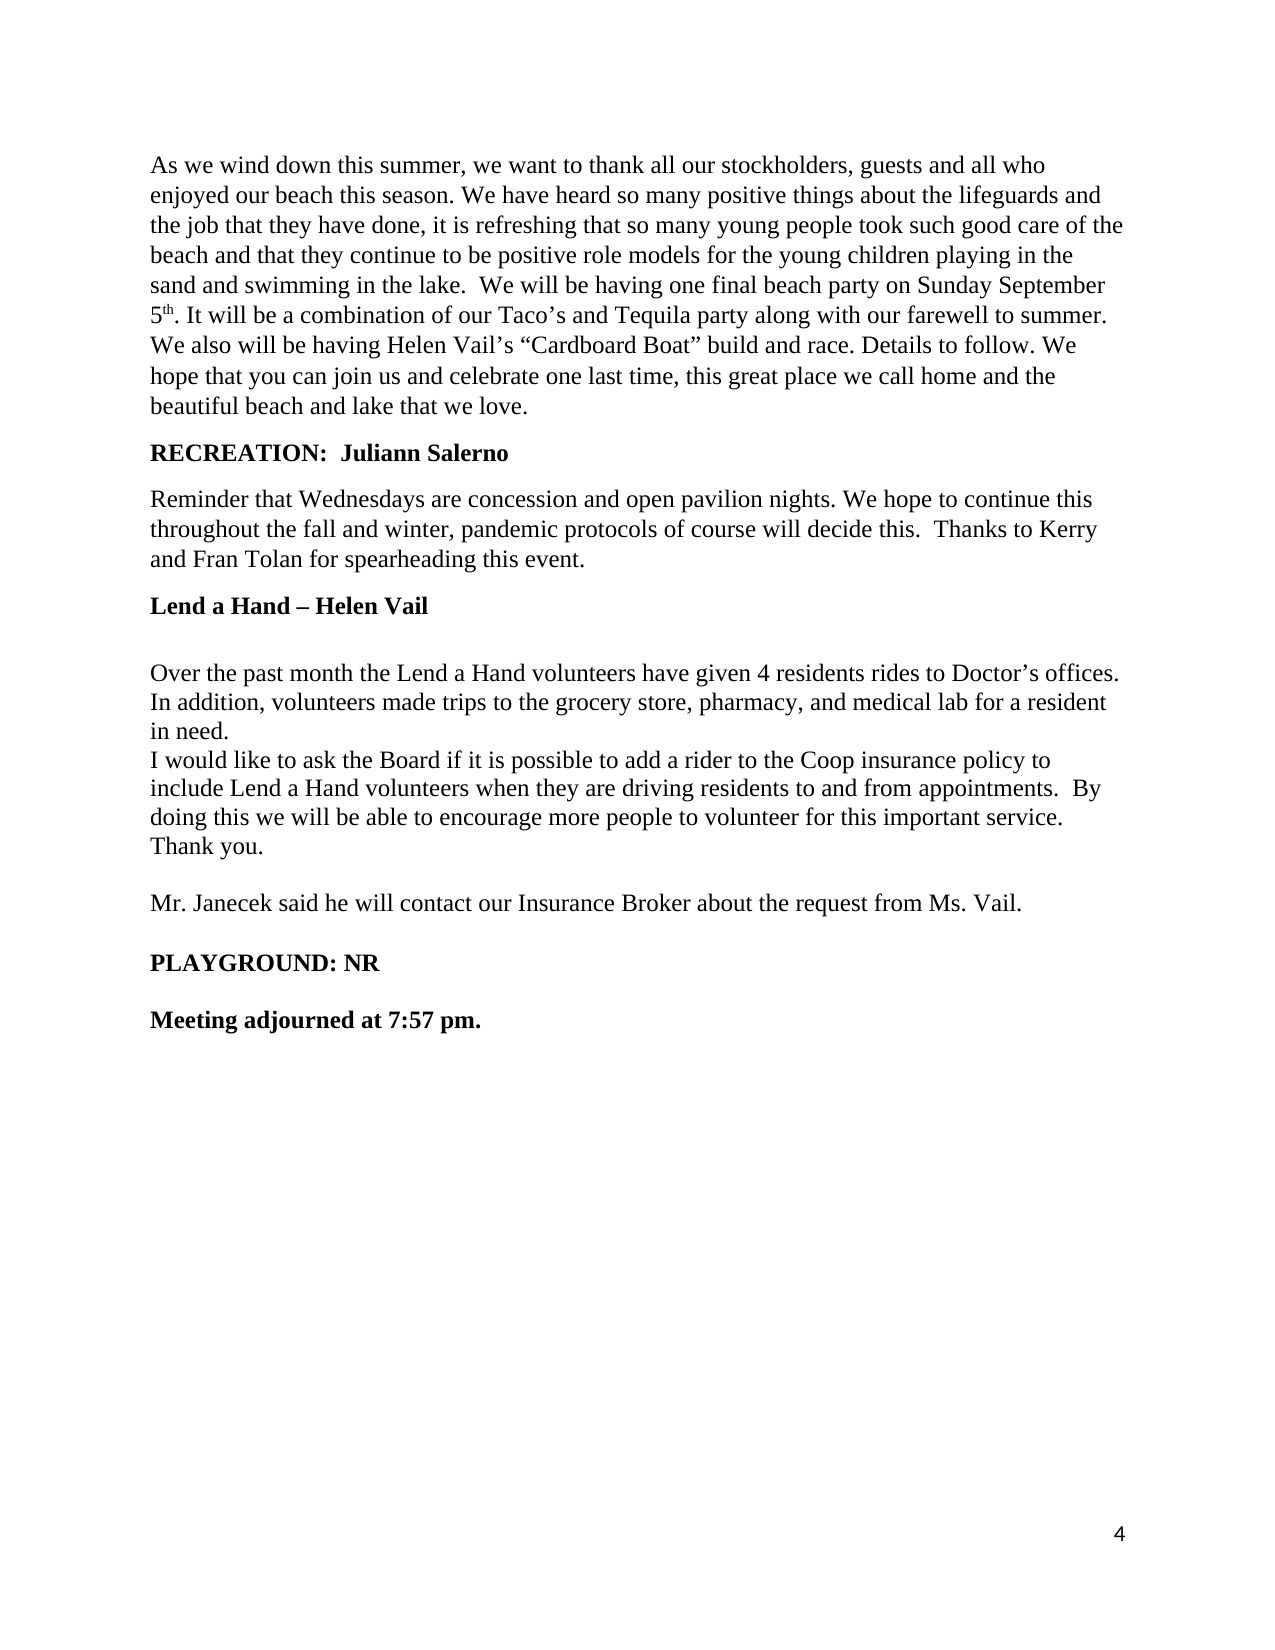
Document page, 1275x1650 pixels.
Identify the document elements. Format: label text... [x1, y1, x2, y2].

text Reminder that Wednesdays are concession and open pavilion nights. We hope to continue this throughout the fall and winter, pandemic protocols of course will decide this. Thanks to Kerry and Fran Tolan for spearheading this event. [150, 484, 1125, 573]
text Over the past month the Lend a Hand volunteers have given 4 residents rides to Doctor’s offices. In addition, volunteers made trips to the grocery store, pharmacy, and medical lab for a resident in need. [150, 658, 1125, 745]
text Thank you. [150, 831, 1125, 860]
text RECREATION: Juliann Salerno [150, 438, 1125, 466]
text I would like to ask the Board if it is possible to add a rider to the Coop insurance policy to include Lend a Hand volunteers when they are driving residents to and from appointments. By doing this we will be able to encourage more people to volunteer for this important service. [150, 745, 1125, 831]
text Lend a Hand – Helen Vail [150, 591, 1125, 620]
text PLAYGROUND: NR [150, 948, 1125, 976]
text Meeting adjourned at 7:57 pm. [150, 1005, 1125, 1034]
text Mr. Janecek said he will contact our Insurance Broker about the request from Ms. Vail. [150, 888, 1125, 917]
text As we wind down this summer, we want to thank all our stockholders, guests and all who enjoyed our beach this season. We have heard so many positive things about the lifeguards and the job that they have done, it is refreshing that so many young people took such good care of the beach and that they continue to be positive role models for the young children playing in the sand and swimming in the lake. We will be having one final beach party on Sunday September 5th. It will be a combination of our Taco’s and Tequila party along with our farewell to summer. We also will be having Helen Vail’s “Cardboard Boat” build and race. Details to follow. We hope that you can join us and celebrate one last time, this great place we call home and the beautiful beach and lake that we love. [150, 150, 1125, 419]
